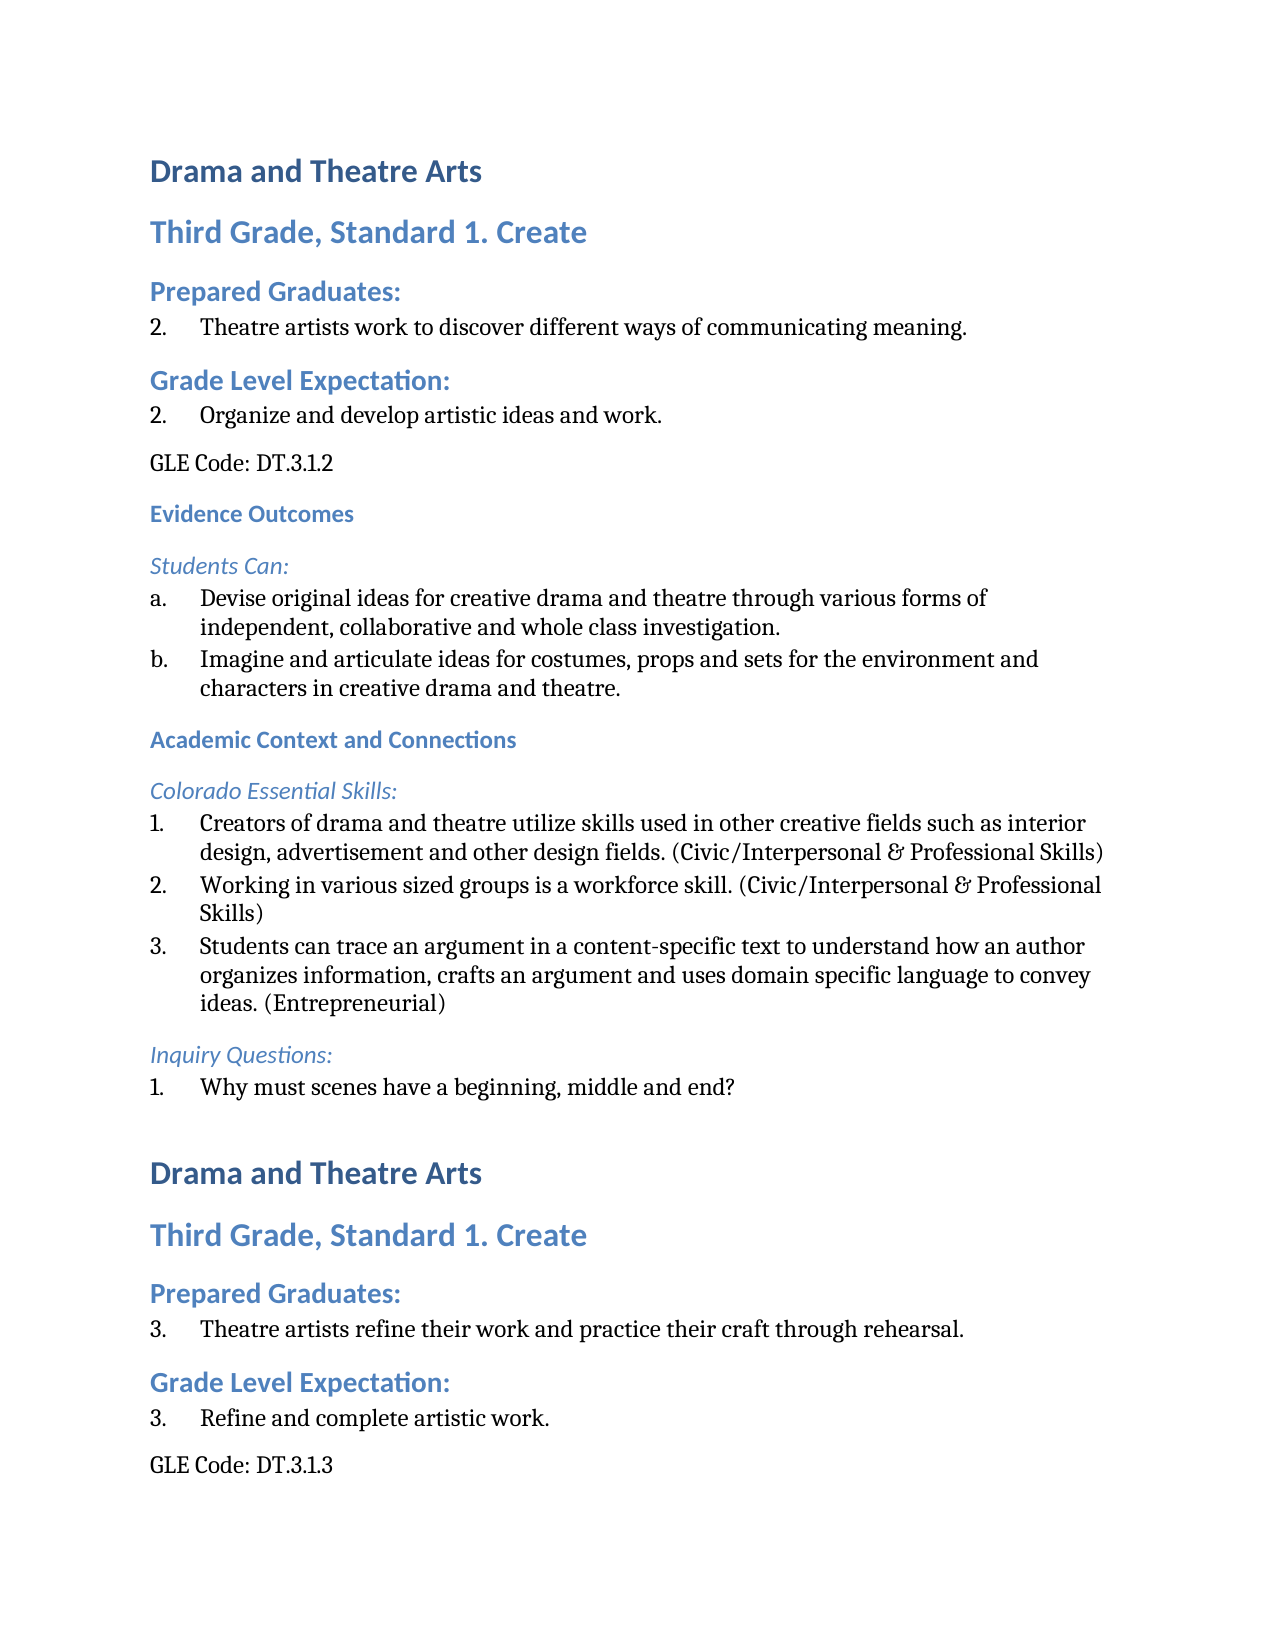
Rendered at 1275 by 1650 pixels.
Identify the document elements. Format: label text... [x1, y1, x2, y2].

subtitle Prepared Graduates: [150, 1275, 1125, 1311]
subtitle Evidence Outcomes [150, 498, 1125, 529]
subtitle Third Grade, Standard 1. Create [150, 1213, 1125, 1254]
list Students can trace an argument in a content-specific text to understand how an author organizes information, crafts an argument and uses domain specific language to convey ideas. (Entrepreneurial) [150, 932, 1125, 1018]
list Devise original ideas for creative drama and theatre through various forms of independent, collaborative and whole class investigation. [150, 584, 1125, 642]
list Theatre artists refine their work and practice their craft through rehearsal. [150, 1314, 1125, 1343]
list Working in various sized groups is a workforce skill. (Civic/Interpersonal & Professional Skills) [150, 871, 1125, 928]
list Organize and develop artistic ideas and work. [150, 401, 1125, 430]
subtitle Academic Context and Connections [150, 724, 1125, 754]
subtitle Grade Level Expectation: [150, 1364, 1125, 1400]
list Why must scenes have a beginning, middle and end? [150, 1073, 1125, 1102]
subtitle Colorado Essential Skills: [150, 775, 1125, 806]
list Theatre artists work to discover different ways of communicating meaning. [150, 312, 1125, 341]
subtitle Drama and Theatre Arts [150, 1152, 1125, 1193]
subtitle Third Grade, Standard 1. Create [150, 212, 1125, 252]
subtitle Drama and Theatre Arts [150, 150, 1125, 191]
list Refine and complete artistic work. [150, 1403, 1125, 1432]
text GLE Code: DT.3.1.2 [150, 449, 1125, 478]
subtitle Students Can: [150, 550, 1125, 580]
subtitle Prepared Graduates: [150, 273, 1125, 309]
list Creators of drama and theatre utilize skills used in other creative fields such as interior design, advertisement and other design fields. (Civic/Interpersonal & Professional Skills) [150, 809, 1125, 867]
text GLE Code: DT.3.1.3 [150, 1451, 1125, 1480]
subtitle Inquiry Questions: [150, 1039, 1125, 1069]
list Imagine and articulate ideas for costumes, props and sets for the environment and characters in creative drama and theatre. [150, 645, 1125, 703]
subtitle Grade Level Expectation: [150, 362, 1125, 398]
